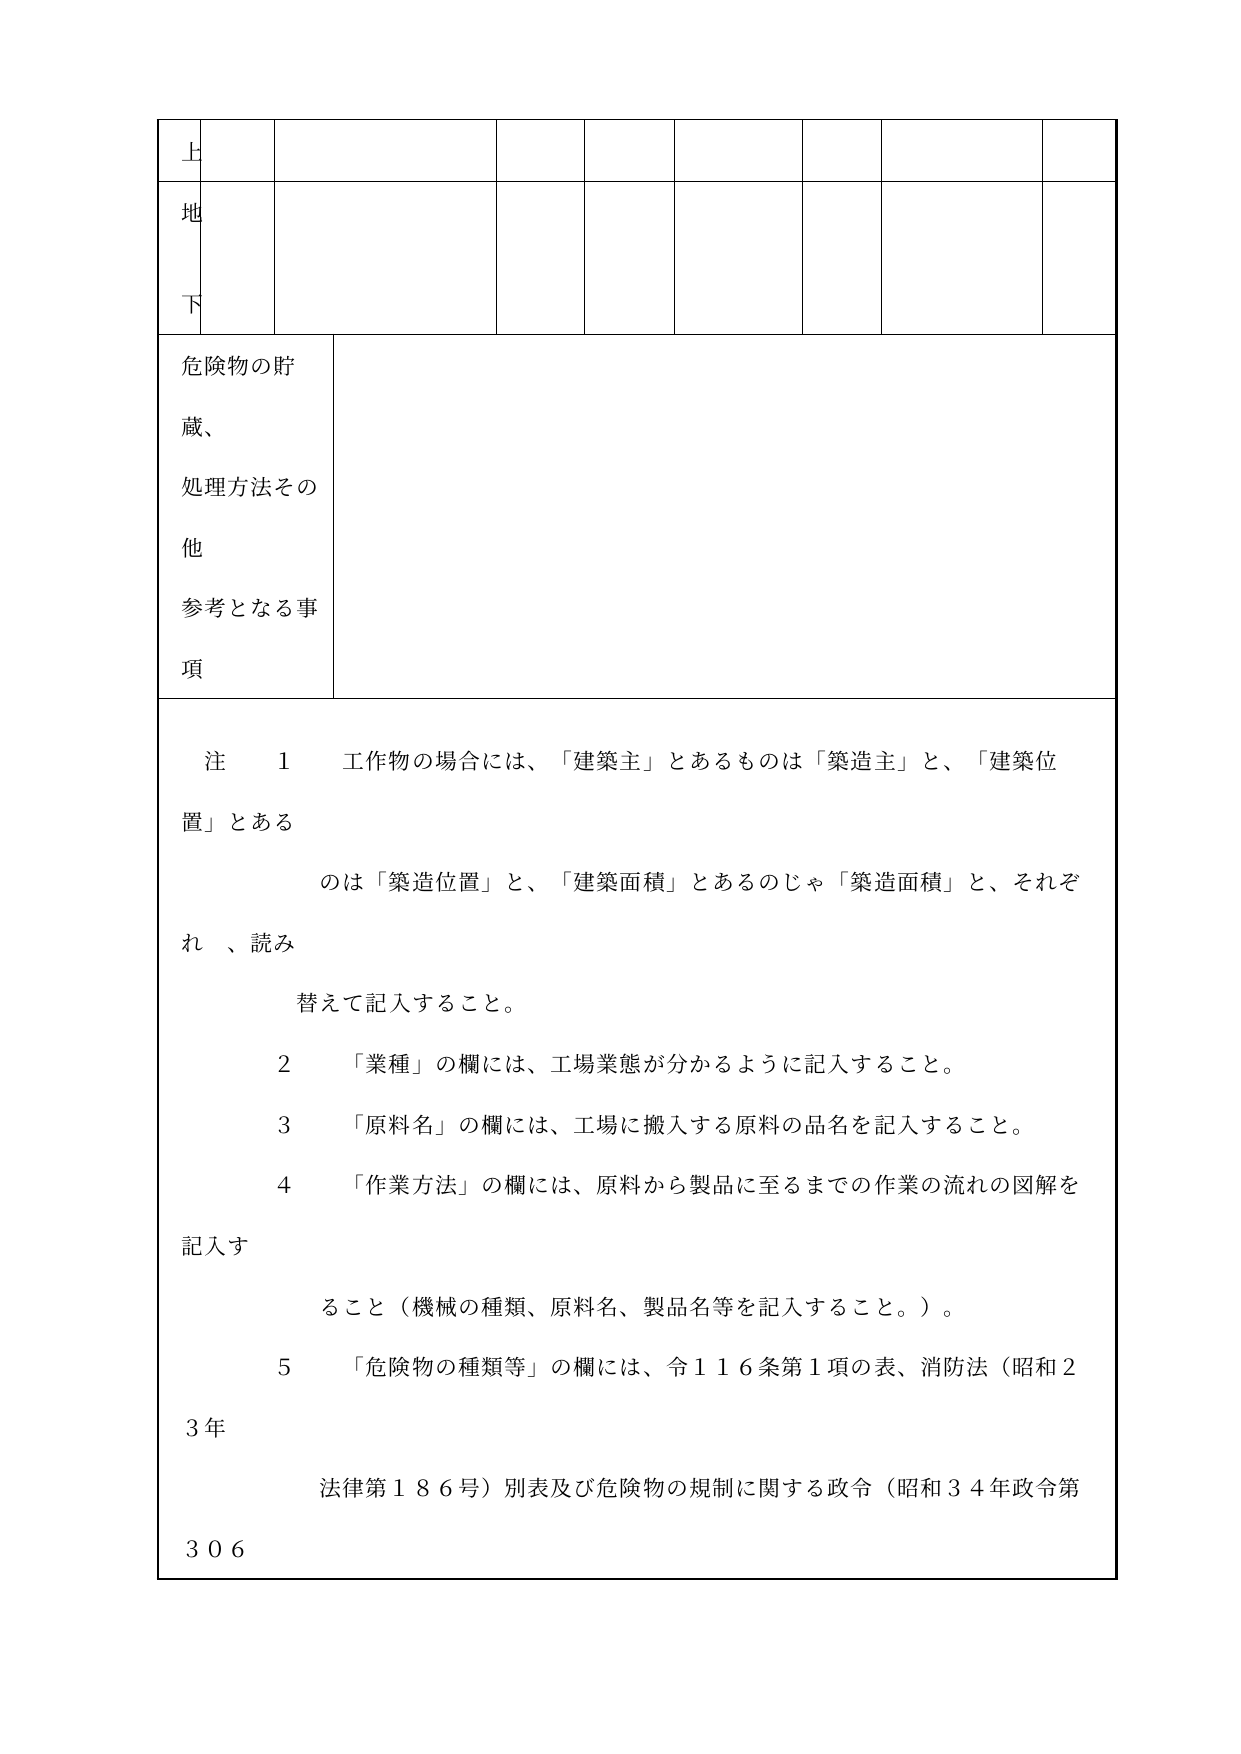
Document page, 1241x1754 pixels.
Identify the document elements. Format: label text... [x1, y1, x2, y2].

table_cell 地 下 [159, 182, 200, 333]
table_cell [803, 120, 881, 181]
table_cell [201, 182, 274, 333]
table_cell [675, 182, 802, 333]
table_cell [275, 120, 496, 181]
table_cell [201, 120, 274, 181]
table_cell [275, 182, 496, 333]
table_cell [675, 120, 802, 181]
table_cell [159, 699, 1115, 1578]
table_cell [882, 120, 1042, 181]
table_cell [334, 335, 1115, 698]
table_cell [585, 120, 674, 181]
table_cell [585, 182, 674, 333]
table_cell [497, 182, 584, 333]
table_cell [882, 182, 1042, 333]
table_cell 危険物の貯蔵、 処理方法その他 参考となる事項 [159, 335, 333, 698]
table_cell [1043, 120, 1115, 181]
table_cell 地 上 [159, 120, 200, 181]
table_cell [803, 182, 881, 333]
table_cell [497, 120, 584, 181]
table_cell [1043, 182, 1115, 333]
